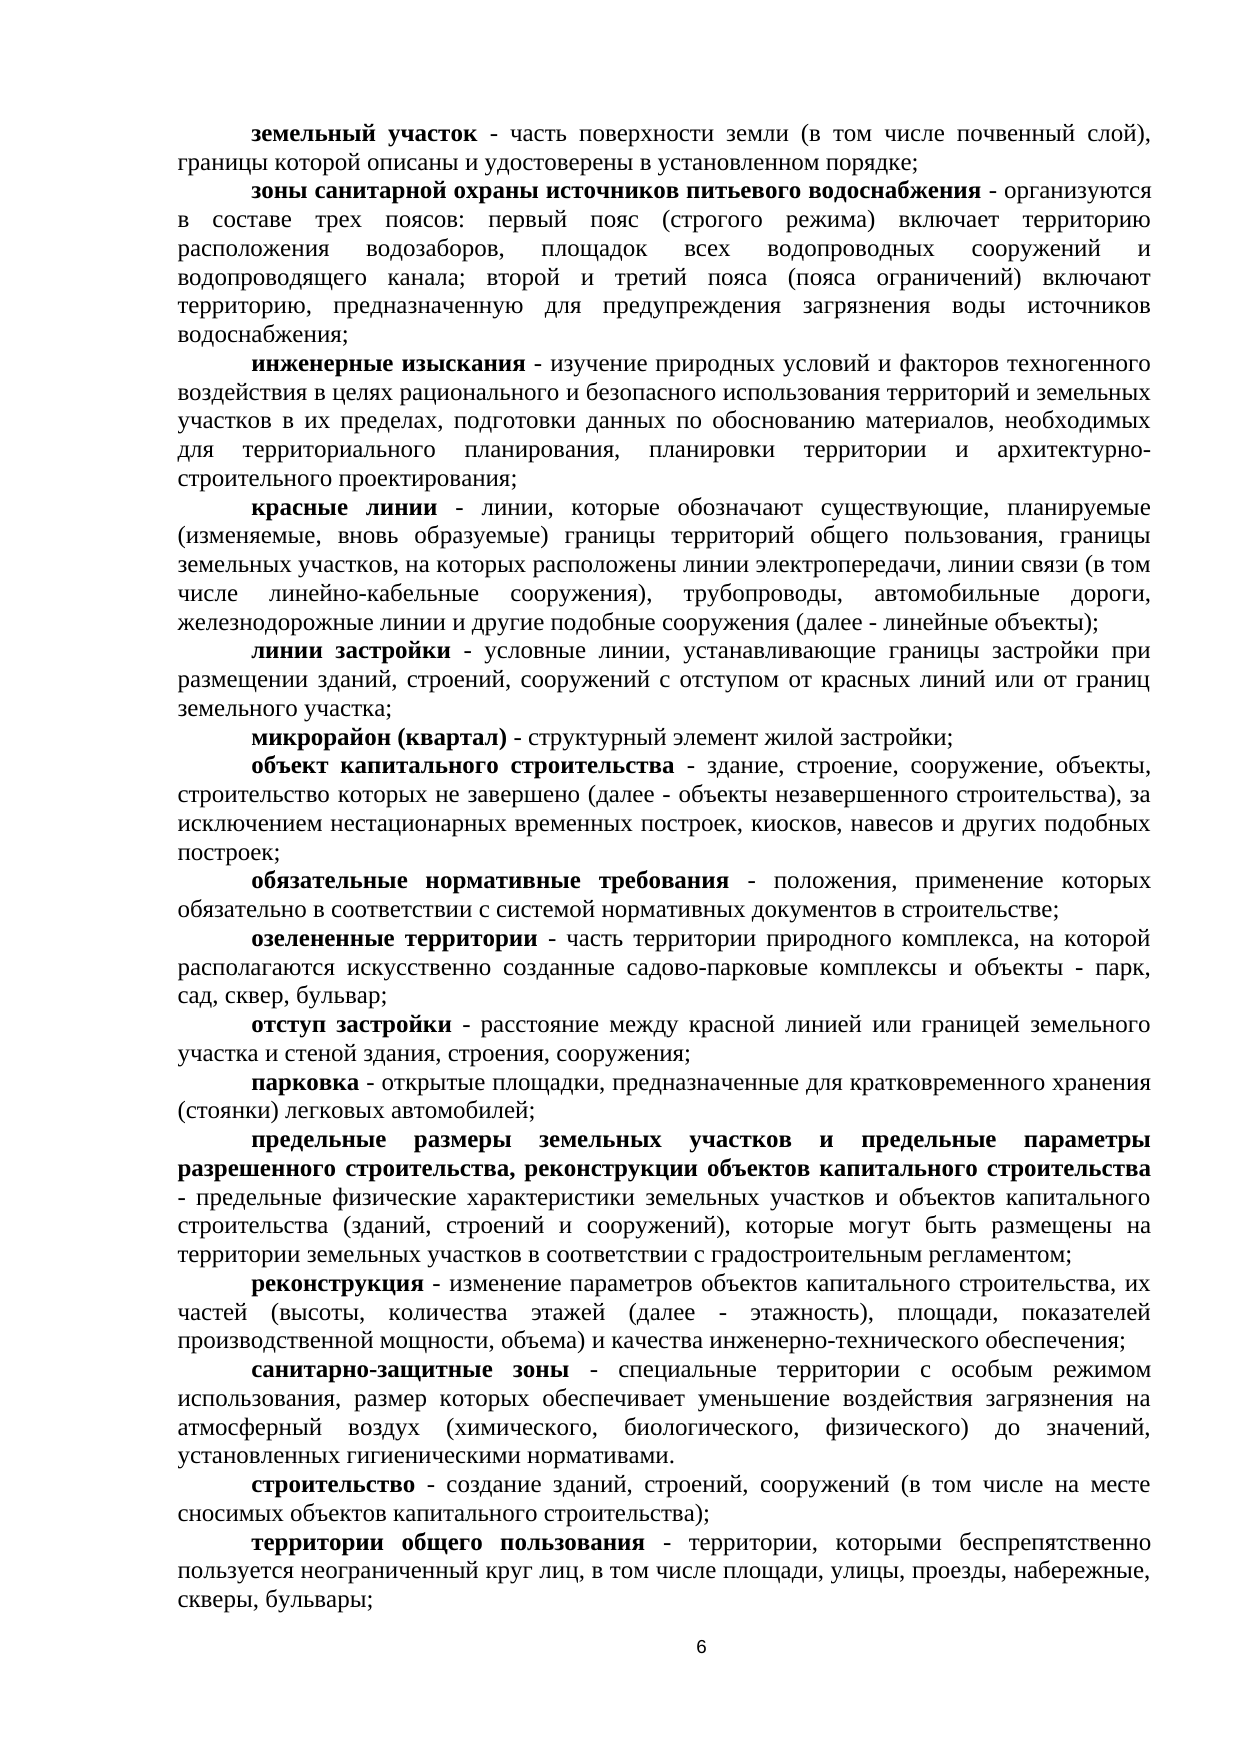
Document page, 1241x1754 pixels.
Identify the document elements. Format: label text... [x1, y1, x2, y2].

text инженерные изыскания - изучение природных условий и факторов техногенного воздействия в целях рационального и безопасного использования территорий и земельных участков в их пределах, подготовки данных по обоснованию материалов, необходимых для территориального планирования, планировки территории и архитектурно-строительного проектирования; [177, 348, 1152, 492]
text отступ застройки - расстояние между красной линией или границей земельного участка и стеной здания, строения, сооружения; [177, 1009, 1152, 1067]
text территории общего пользования - территории, которыми беспрепятственно пользуется неограниченный круг лиц, в том числе площади, улицы, проезды, набережные, скверы, бульвары; [177, 1527, 1152, 1613]
text обязательные нормативные требования - положения, применение которых обязательно в соответствии с системой нормативных документов в строительстве; [177, 866, 1152, 923]
text парковка - открытые площадки, предназначенные для кратковременного хранения (стоянки) легковых автомобилей; [177, 1067, 1152, 1124]
text земельный участок - часть поверхности земли (в том числе почвенный слой), границы которой описаны и удостоверены в установленном порядке; [177, 118, 1152, 176]
text озелененные территории - часть территории природного комплекса, на которой располагаются искусственно созданные садово-парковые комплексы и объекты - парк, сад, сквер, бульвар; [177, 923, 1152, 1009]
text реконструкция - изменение параметров объектов капитального строительства, их частей (высоты, количества этажей (далее - этажность), площади, показателей производственной мощности, объема) и качества инженерно-технического обеспечения; [177, 1268, 1152, 1354]
text строительство - создание зданий, строений, сооружений (в том числе на месте сносимых объектов капитального строительства); [177, 1469, 1152, 1527]
text микрорайон (квартал) - структурный элемент жилой застройки; [177, 722, 1152, 751]
text зоны санитарной охраны источников питьевого водоснабжения - организуются в составе трех поясов: первый пояс (строгого режима) включает территорию расположения водозаборов, площадок всех водопроводных сооружений и водопроводящего канала; второй и третий пояса (пояса ограничений) включают территорию, предназначенную для предупреждения загрязнения воды источников водоснабжения; [177, 176, 1152, 348]
text красные линии - линии, которые обозначают существующие, планируемые (изменяемые, вновь образуемые) границы территорий общего пользования, границы земельных участков, на которых расположены линии электропередачи, линии связи (в том числе линейно-кабельные сооружения), трубопроводы, автомобильные дороги, железнодорожные линии и другие подобные сооружения (далее - линейные объекты); [177, 492, 1152, 636]
text санитарно-защитные зоны - специальные территории с особым режимом использования, размер которых обеспечивает уменьшение воздействия загрязнения на атмосферный воздух (химического, биологического, физического) до значений, установленных гигиеническими нормативами. [177, 1354, 1152, 1469]
text предельные размеры земельных участков и предельные параметры разрешенного строительства, реконструкции объектов капитального строительства - предельные физические характеристики земельных участков и объектов капитального строительства (зданий, строений и сооружений), которые могут быть размещены на территории земельных участков в соответствии с градостроительным регламентом; [177, 1124, 1152, 1268]
text объект капитального строительства - здание, строение, сооружение, объекты, строительство которых не завершено (далее - объекты незавершенного строительства), за исключением нестационарных временных построек, киосков, навесов и других подобных построек; [177, 751, 1152, 866]
text линии застройки - условные линии, устанавливающие границы застройки при размещении зданий, строений, сооружений с отступом от красных линий или от границ земельного участка; [177, 636, 1152, 722]
